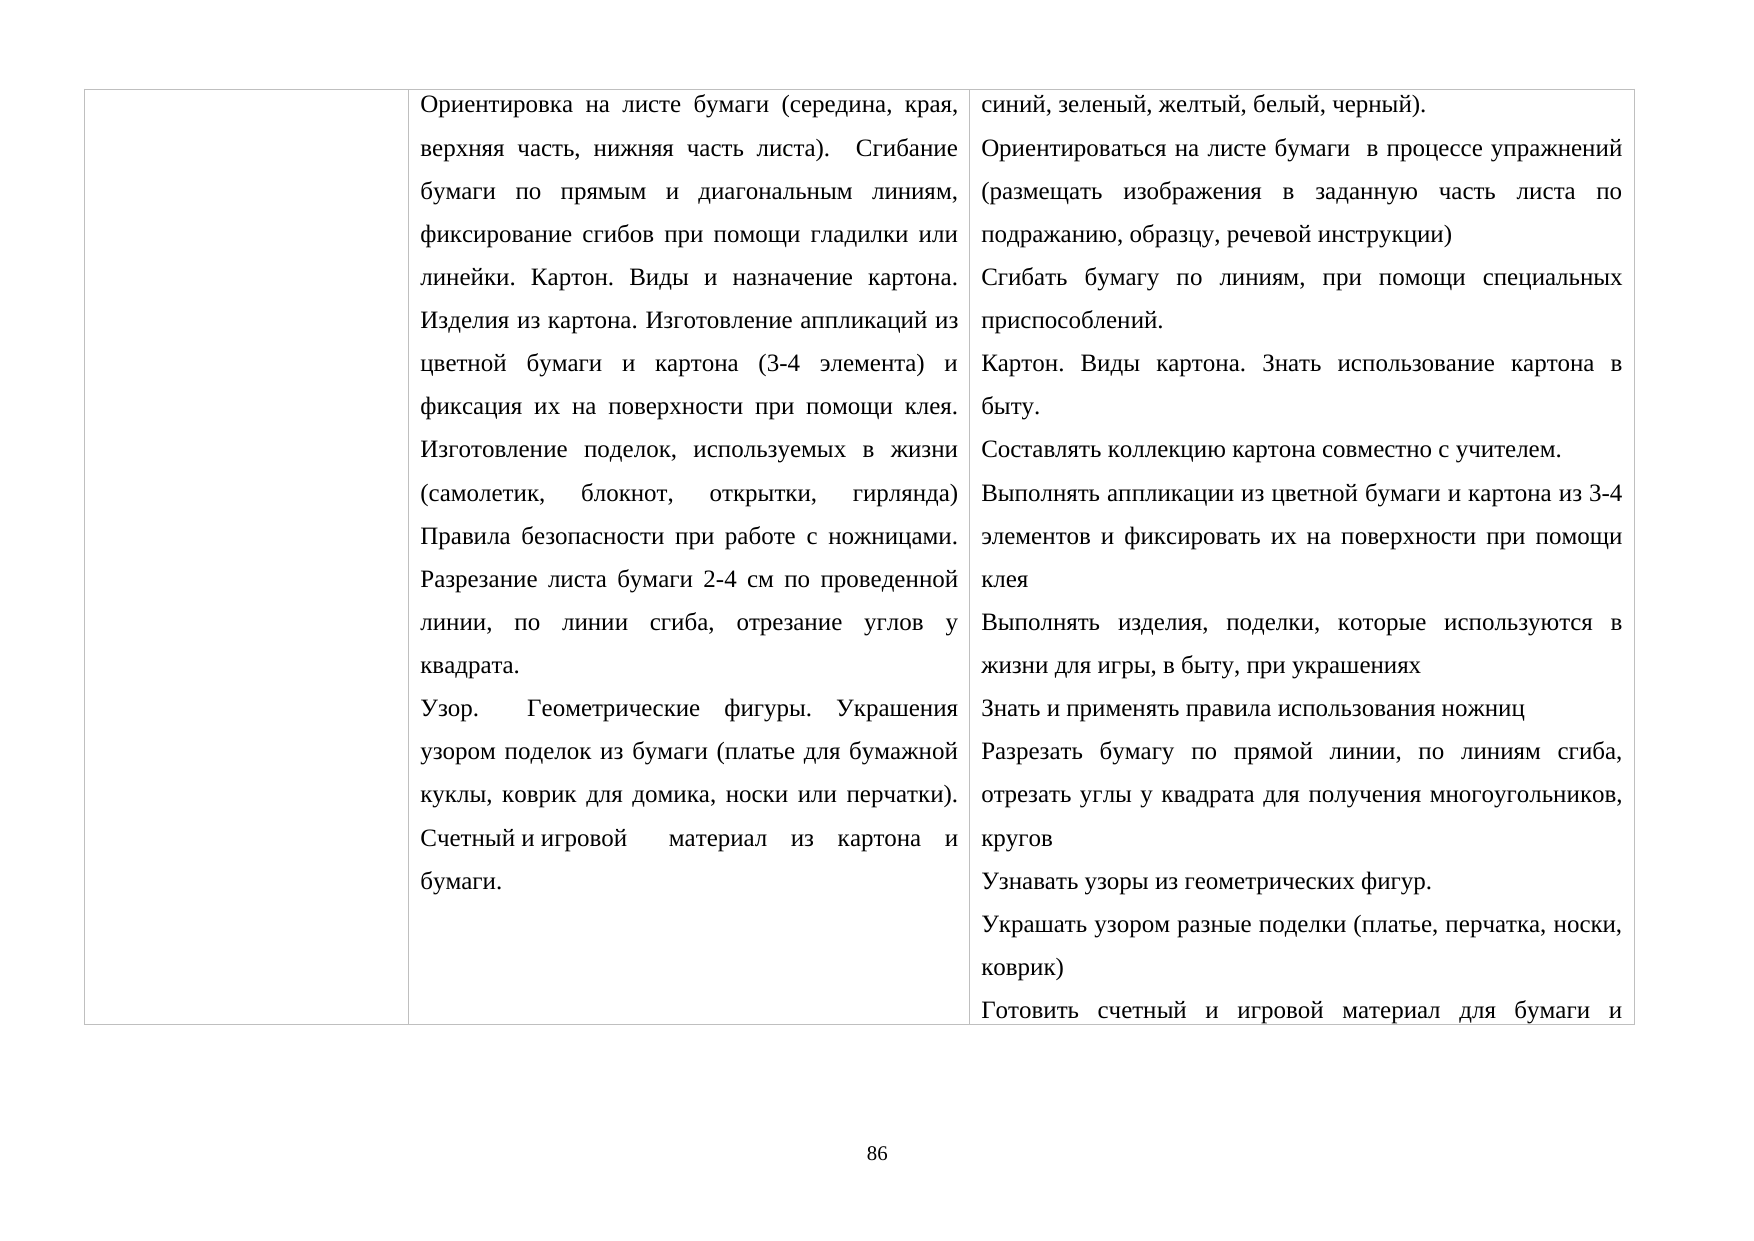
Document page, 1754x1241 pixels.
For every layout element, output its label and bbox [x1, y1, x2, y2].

table_cell [85, 90, 408, 1024]
table_cell [970, 90, 1634, 1024]
table_cell [409, 90, 969, 1024]
